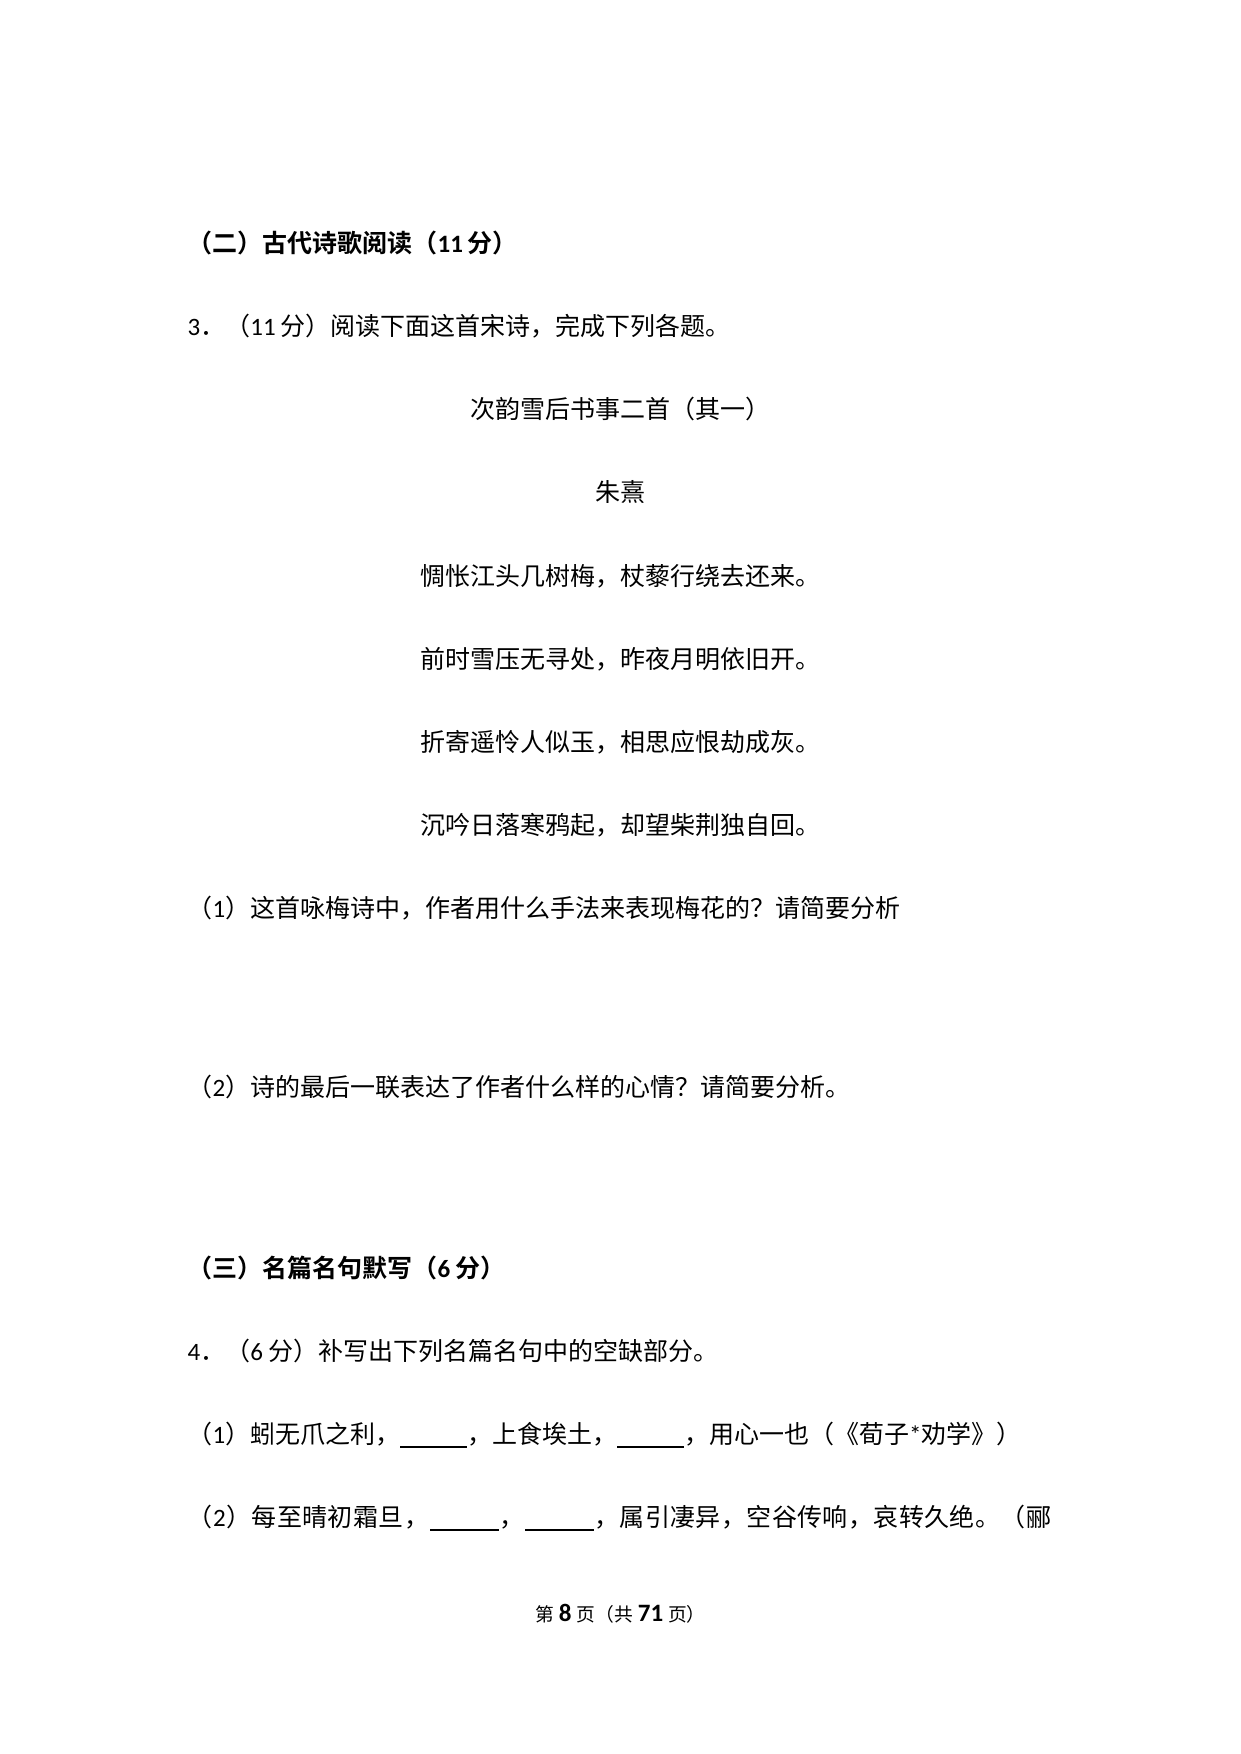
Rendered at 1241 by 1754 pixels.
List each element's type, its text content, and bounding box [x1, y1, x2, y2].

text （2）诗的最后一联表达了作者什么样的心情？请简要分析。 [187, 1053, 1053, 1118]
text 折寄遥怜人似玉，相思应恨劫成灰。 [187, 708, 1053, 773]
text （三）名篇名句默写（6分） [187, 1234, 1053, 1299]
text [187, 1483, 1053, 1548]
text 沉吟日落寒鸦起，却望柴荆独自回。 [187, 791, 1053, 856]
text 惆怅江头几树梅，杖藜行绕去还来。 [187, 542, 1053, 607]
text 4．（6分）补写出下列名篇名句中的空缺部分。 [187, 1317, 1053, 1382]
text 朱熹 [187, 458, 1053, 523]
text （二）古代诗歌阅读（11分） [187, 209, 1053, 274]
text 前时雪压无寻处，昨夜月明依旧开。 [187, 625, 1053, 690]
text （1）这首咏梅诗中，作者用什么手法来表现梅花的？请简要分析 [187, 874, 1053, 939]
text 3．（11分）阅读下面这首宋诗，完成下列各题。 [187, 292, 1053, 357]
text 次韵雪后书事二首（其一） [187, 375, 1053, 440]
text （1）蚓无爪之利， ，上食埃土， ，用心一也（《荀子*劝学》） [187, 1400, 1053, 1465]
